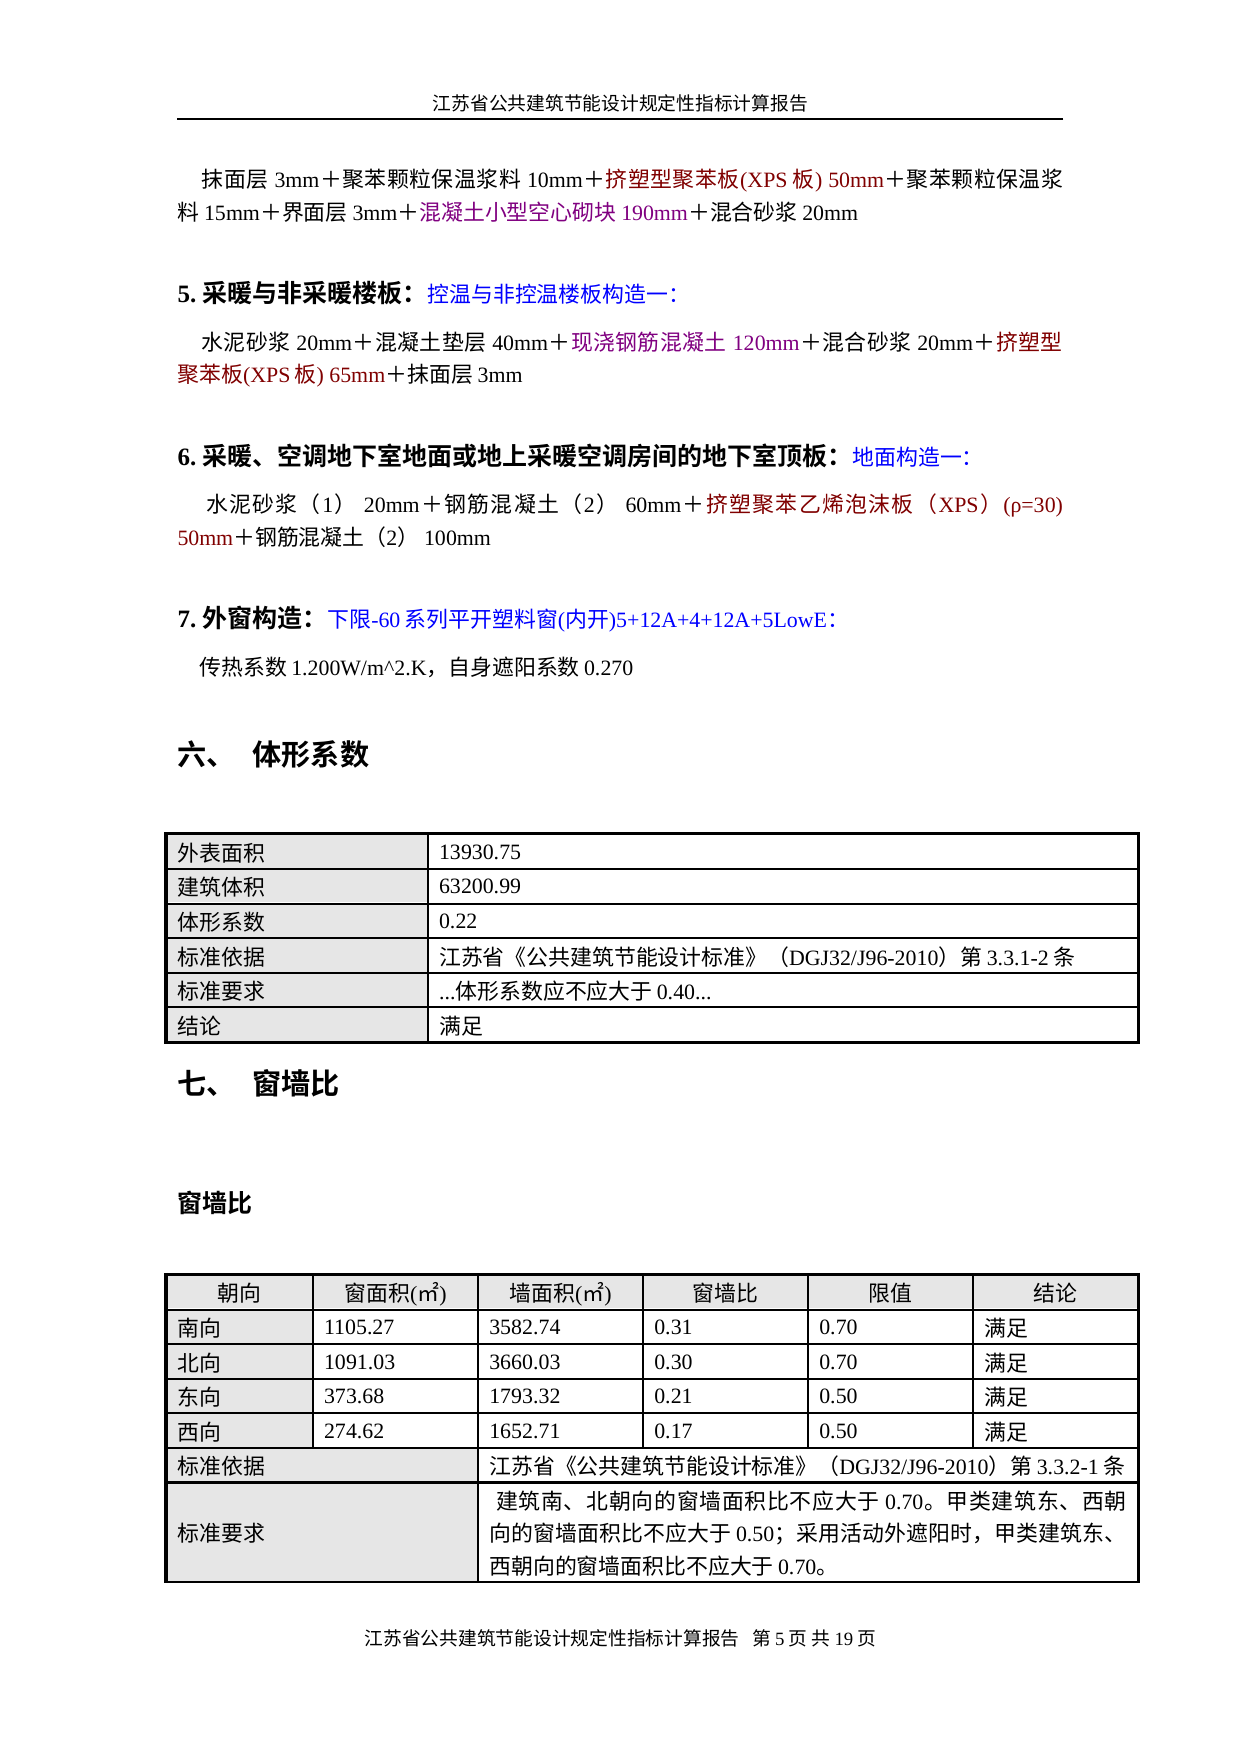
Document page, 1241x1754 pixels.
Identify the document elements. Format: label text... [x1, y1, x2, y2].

table_cell 江苏省《公共建筑节能设计标准》（DGJ32/J96-2010）第3.3.2-1条 [479, 1449, 1137, 1481]
table_cell 北向 [168, 1345, 312, 1378]
table_cell 体形系数 [168, 905, 427, 937]
table_cell ...体形系数应不应大于0.40... [429, 974, 1137, 1006]
table_cell 0.17 [644, 1414, 807, 1447]
table_cell 满足 [974, 1345, 1137, 1378]
subtitle 窗墙比 [177, 1049, 1063, 1114]
text 传热系数1.200W/m^2.K，自身遮阳系数0.270 [177, 649, 1063, 682]
table_cell 0.21 [644, 1380, 807, 1412]
table_cell 1652.71 [479, 1414, 642, 1447]
table_cell 0.50 [809, 1380, 972, 1412]
subtitle 窗墙比 [177, 1169, 1063, 1234]
table_cell 南向 [168, 1311, 312, 1343]
table_cell 满足 [974, 1414, 1137, 1447]
text 水泥砂浆（1） 20mm＋钢筋混凝土（2） 60mm＋挤塑聚苯乙烯泡沫板（XPS）(ρ=30) 50mm＋钢筋混凝土（2） 100mm [177, 487, 1063, 552]
subtitle 体形系数 [177, 720, 1063, 785]
table_cell 东向 [168, 1380, 312, 1412]
table_cell 63200.99 [429, 870, 1137, 902]
text 5. 采暖与非采暖楼板：控温与非控温楼板构造一： [177, 259, 1063, 324]
table_cell 建筑体积 [168, 870, 427, 902]
table_cell 0.50 [809, 1414, 972, 1447]
table_header 朝向 [168, 1276, 312, 1308]
table_header 结论 [974, 1276, 1137, 1308]
text 6. 采暖、空调地下室地面或地上采暖空调房间的地下室顶板：地面构造一： [177, 422, 1063, 487]
table_cell 建筑南、北朝向的窗墙面积比不应大于0.70。甲类建筑东、西朝向的窗墙面积比不应大于0.50；采用活动外遮阳时，甲类建筑东、西朝向的窗墙面积比不应大于0.70。 [479, 1484, 1137, 1581]
table_header 13930.75 [429, 835, 1137, 868]
table_cell 0.70 [809, 1345, 972, 1378]
table_header 墙面积(㎡) [479, 1276, 642, 1308]
table_cell 3582.74 [479, 1311, 642, 1343]
table_cell 满足 [429, 1008, 1137, 1041]
text 抹面层 3mm＋聚苯颗粒保温浆料 10mm＋挤塑型聚苯板(XPS板) 50mm＋聚苯颗粒保温浆料 15mm＋界面层 3mm＋混凝土小型空心砌块 190mm＋混合砂浆 20mm [177, 162, 1063, 227]
text 7. 外窗构造：下限-60系列平开塑料窗(内开)5+12A+4+12A+5LowE： [177, 584, 1063, 649]
table_cell 1105.27 [314, 1311, 477, 1343]
table_cell 274.62 [314, 1414, 477, 1447]
table_cell 0.22 [429, 905, 1137, 937]
table_cell 0.30 [644, 1345, 807, 1378]
table_cell 0.31 [644, 1311, 807, 1343]
table_cell 满足 [974, 1380, 1137, 1412]
table_header 窗面积(㎡) [314, 1276, 477, 1308]
table_cell 1793.32 [479, 1380, 642, 1412]
table_cell 标准依据 [168, 1449, 477, 1481]
table_cell 标准要求 [168, 1484, 477, 1581]
table_cell 江苏省《公共建筑节能设计标准》（DGJ32/J96-2010）第3.3.1-2条 [429, 939, 1137, 972]
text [177, 324, 1063, 389]
table_cell 标准依据 [168, 939, 427, 972]
table_cell 结论 [168, 1008, 427, 1041]
table_cell 373.68 [314, 1380, 477, 1412]
table_header 外表面积 [168, 835, 427, 868]
table_cell 西向 [168, 1414, 312, 1447]
table_cell 满足 [974, 1311, 1137, 1343]
table_cell 标准要求 [168, 974, 427, 1006]
table_cell 3660.03 [479, 1345, 642, 1378]
table_cell 1091.03 [314, 1345, 477, 1378]
table_header 限值 [809, 1276, 972, 1308]
table_header 窗墙比 [644, 1276, 807, 1308]
table_cell 0.70 [809, 1311, 972, 1343]
